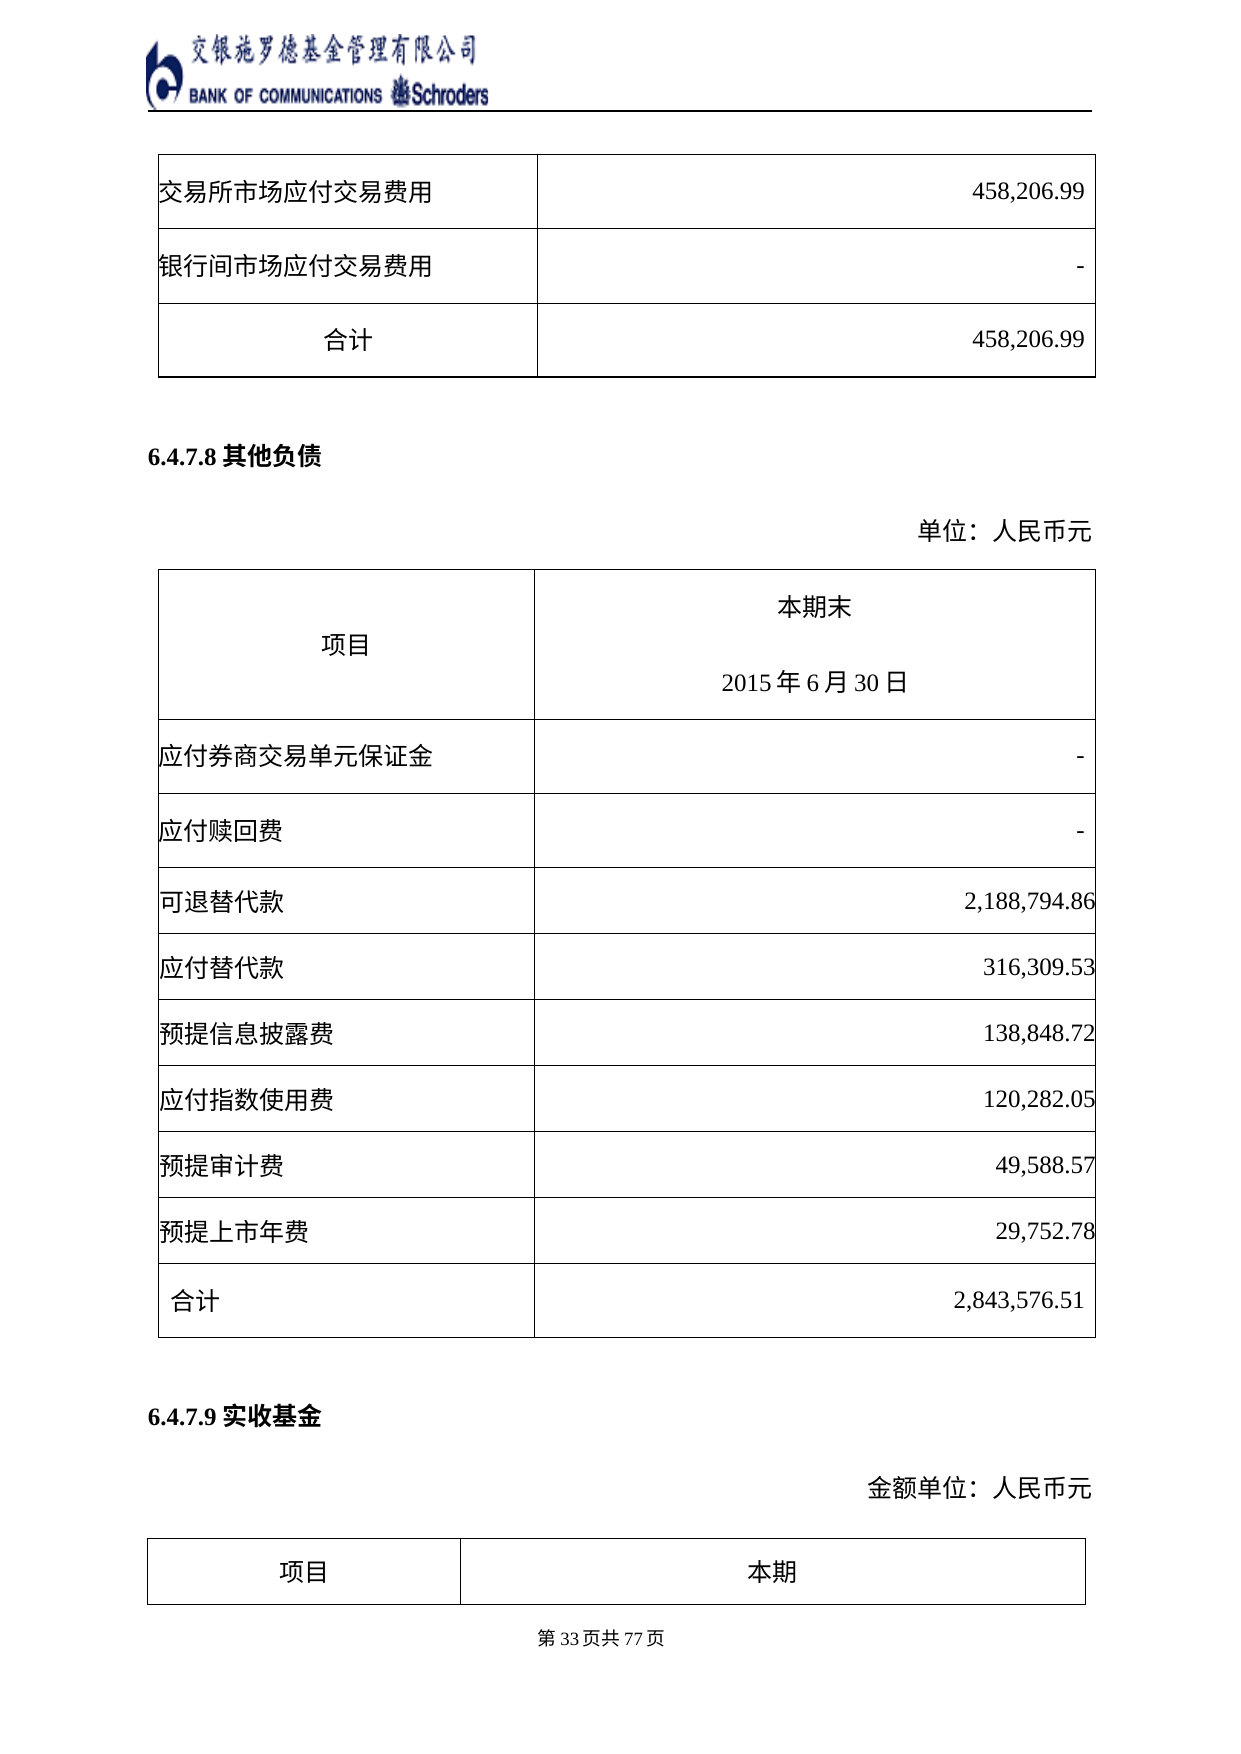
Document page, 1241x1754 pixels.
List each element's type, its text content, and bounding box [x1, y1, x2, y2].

table_cell 138,848.72 [535, 1000, 1095, 1065]
text 金额单位：人民币元 [148, 1454, 1092, 1519]
table_header 项目 [148, 1539, 460, 1603]
table_cell 2,843,576.51 [535, 1264, 1095, 1337]
table_cell 120,282.05 [535, 1066, 1095, 1131]
table_cell 316,309.53 [535, 934, 1095, 999]
table_cell 2,188,794.86 [535, 868, 1095, 933]
table_cell 458,206.99 [538, 304, 1095, 376]
text 6.4.7.8 其他负债 [148, 422, 1092, 487]
table_cell - [535, 720, 1095, 792]
table_cell 29,752.78 [535, 1198, 1095, 1263]
table_cell 应付券商交易单元保证金 [159, 720, 534, 792]
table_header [461, 1539, 1085, 1603]
table_cell 应付赎回费 [159, 794, 534, 867]
table_cell 预提审计费 [159, 1132, 534, 1197]
text 单位：人民币元 [148, 497, 1092, 562]
picture [146, 34, 489, 110]
table_cell 合计 [159, 304, 537, 376]
table_cell 预提上市年费 [159, 1198, 534, 1263]
table_cell 49,588.57 [535, 1132, 1095, 1197]
table_cell 可退替代款 [159, 868, 534, 933]
table_cell 合计 [159, 1264, 534, 1337]
table_cell 预提信息披露费 [159, 1000, 534, 1065]
table_cell 交易所市场应付交易费用 [159, 155, 537, 228]
table_cell 458,206.99 [538, 155, 1095, 228]
table_header 本期末 2015年6月30日 [535, 570, 1095, 718]
table_cell 应付替代款 [159, 934, 534, 999]
text 6.4.7.9 实收基金 [148, 1382, 1092, 1447]
table_cell - [535, 794, 1095, 867]
table_cell - [538, 229, 1095, 302]
table_cell 银行间市场应付交易费用 [159, 229, 537, 302]
table_header 项目 [159, 570, 534, 718]
table_cell 应付指数使用费 [159, 1066, 534, 1131]
